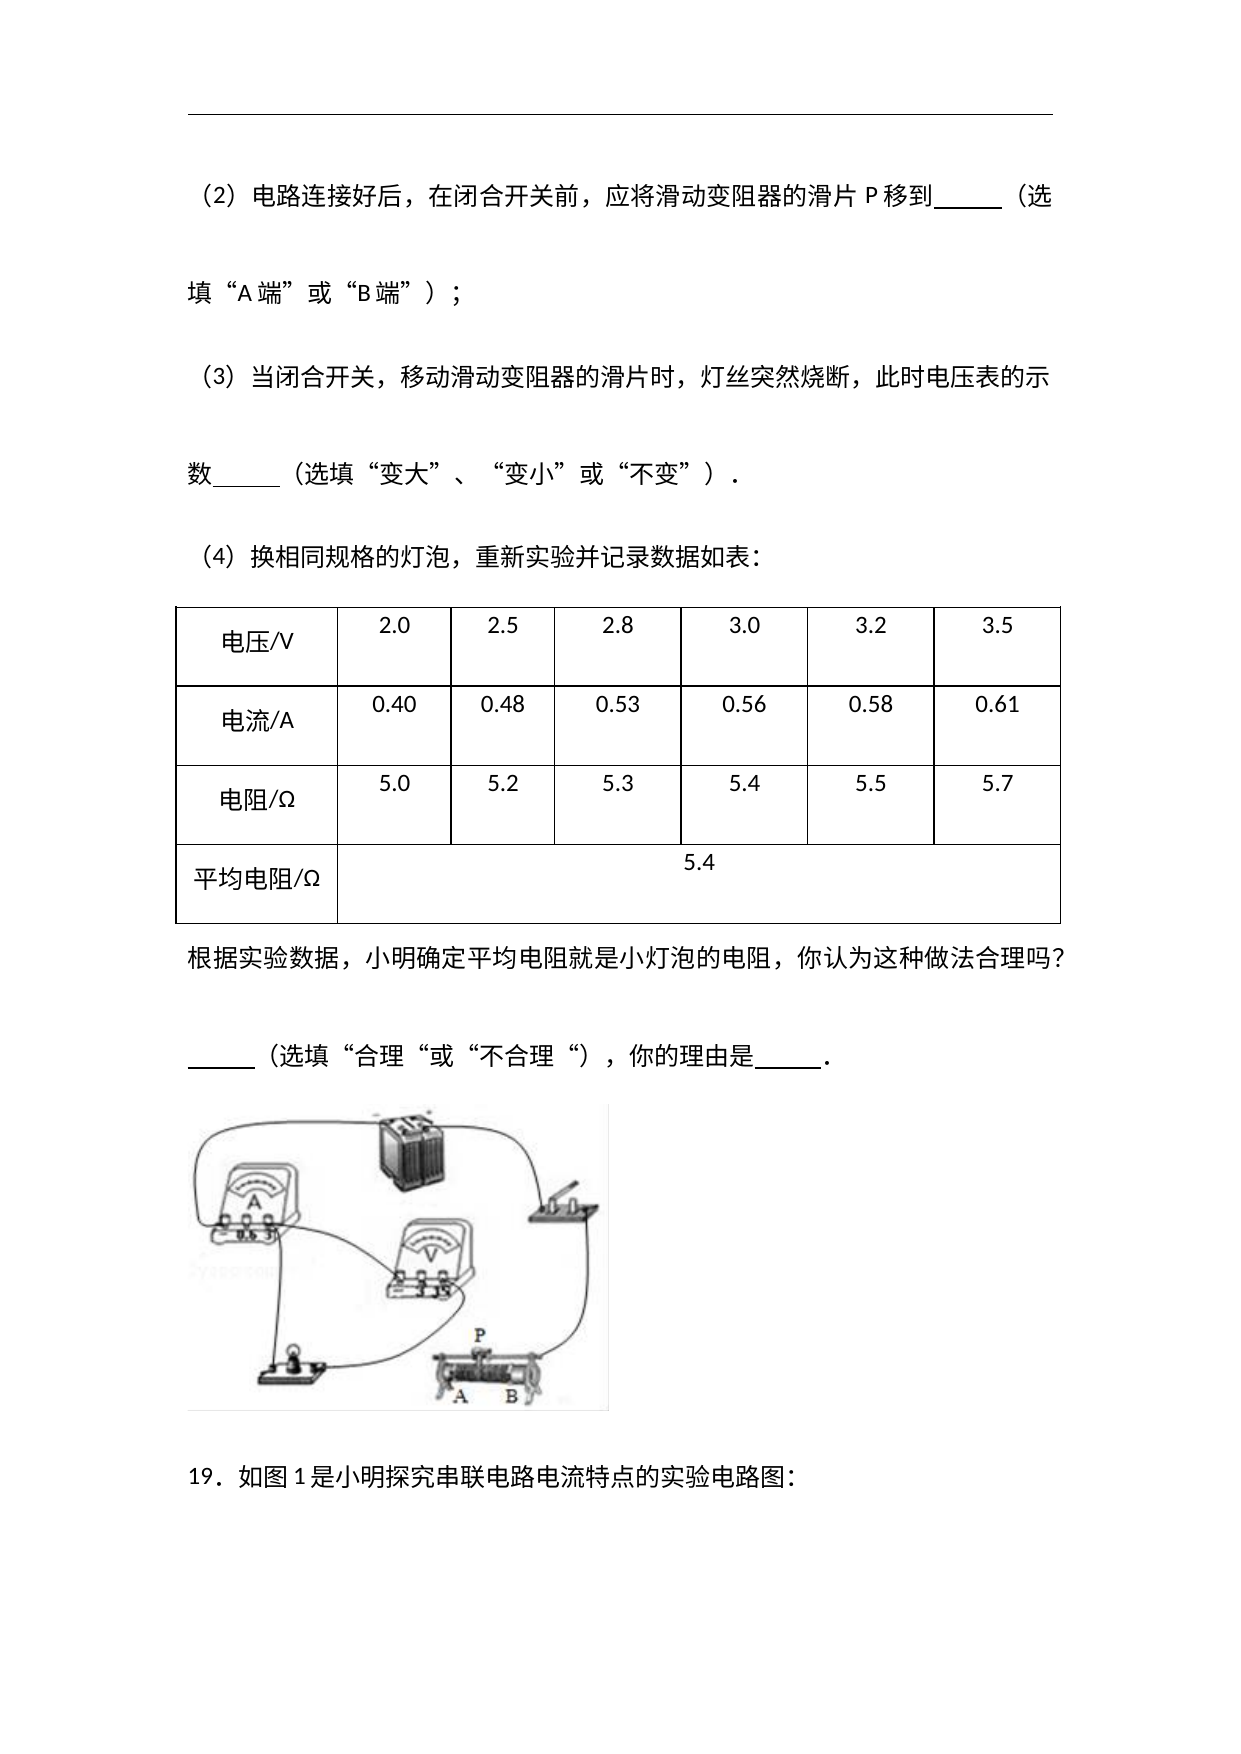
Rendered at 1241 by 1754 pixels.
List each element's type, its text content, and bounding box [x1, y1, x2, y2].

text 根据实验数据，小明确定平均电阻就是小灯泡的电阻，你认为这种做法合理吗？ （选填“合理“或“不合理“），你的理由是 ． [187, 924, 1053, 1087]
table_cell 5.0 [338, 766, 450, 843]
text （4）换相同规格的灯泡，重新实验并记录数据如表： [187, 523, 1053, 588]
table_cell 电阻/Ω [177, 766, 337, 843]
table_cell 0.48 [452, 687, 554, 764]
table_cell 0.40 [338, 687, 450, 764]
table_cell 5.3 [555, 766, 680, 843]
table_header 3.2 [808, 608, 933, 685]
text 19．如图1是小明探究串联电路电流特点的实验电路图： [187, 1443, 1053, 1508]
table_cell 平均电阻/Ω [177, 845, 337, 923]
table_cell 0.53 [555, 687, 680, 764]
table_header 2.5 [452, 608, 554, 685]
table_header 3.5 [935, 608, 1060, 685]
table_cell 5.4 [682, 766, 807, 843]
table_cell 5.7 [935, 766, 1060, 843]
text （3）当闭合开关，移动滑动变阻器的滑片时，灯丝突然烧断，此时电压表的示数 （选填“变大”、“变小”或“不变”）． [187, 343, 1053, 505]
table_cell 电流/A [177, 687, 337, 764]
table_cell 0.56 [682, 687, 807, 764]
table_header 2.0 [338, 608, 450, 685]
table_cell 0.58 [808, 687, 933, 764]
table_cell 5.2 [452, 766, 554, 843]
picture [187, 1104, 609, 1411]
table_cell 5.5 [808, 766, 933, 843]
table_header 电压/V [177, 608, 337, 685]
table_header 3.0 [682, 608, 807, 685]
table_cell 0.61 [935, 687, 1060, 764]
text （2）电路连接好后，在闭合开关前，应将滑动变阻器的滑片P移到 （选填“A端”或“B端”）； [187, 162, 1053, 324]
table_cell 5.4 [338, 845, 1060, 923]
table_header 2.8 [555, 608, 680, 685]
